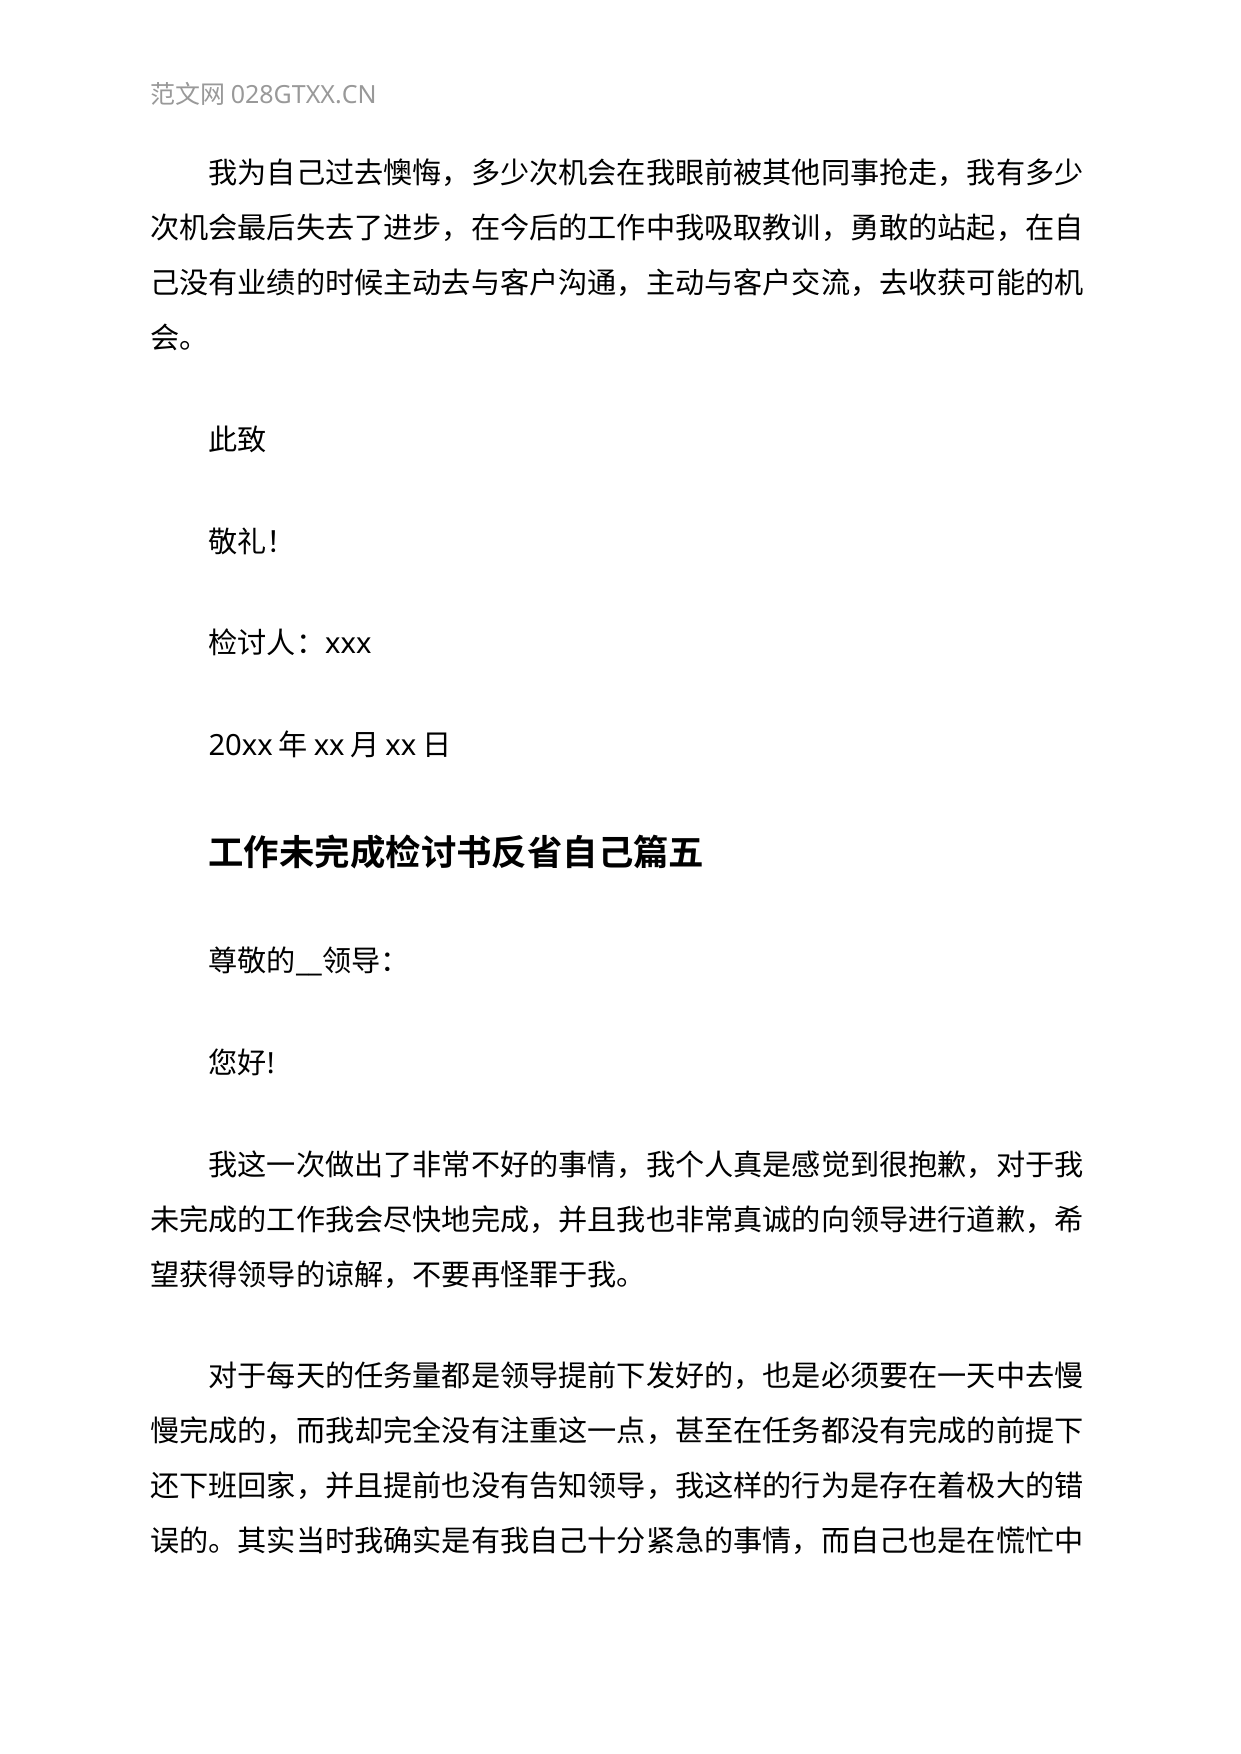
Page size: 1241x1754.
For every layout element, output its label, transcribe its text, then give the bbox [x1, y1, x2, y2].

text 敬礼！ [150, 518, 1090, 561]
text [150, 1353, 1090, 1560]
text 检讨人：xxx [150, 620, 1090, 662]
text 此致 [150, 416, 1090, 459]
text 尊敬的__领导： [150, 937, 1090, 980]
text 20xx年xx月xx日 [150, 722, 1090, 764]
text 工作未完成检讨书反省自己篇五 [150, 824, 1090, 875]
text 我这一次做出了非常不好的事情，我个人真是感觉到很抱歉，对于我未完成的工作我会尽快地完成，并且我也非常真诚的向领导进行道歉，希望获得领导的谅解，不要再怪罪于我。 [150, 1141, 1090, 1293]
text 您好! [150, 1039, 1090, 1082]
text 我为自己过去懊悔，多少次机会在我眼前被其他同事抢走，我有多少次机会最后失去了进步，在今后的工作中我吸取教训，勇敢的站起，在自己没有业绩的时候主动去与客户沟通，主动与客户交流，去收获可能的机会。 [150, 150, 1090, 357]
